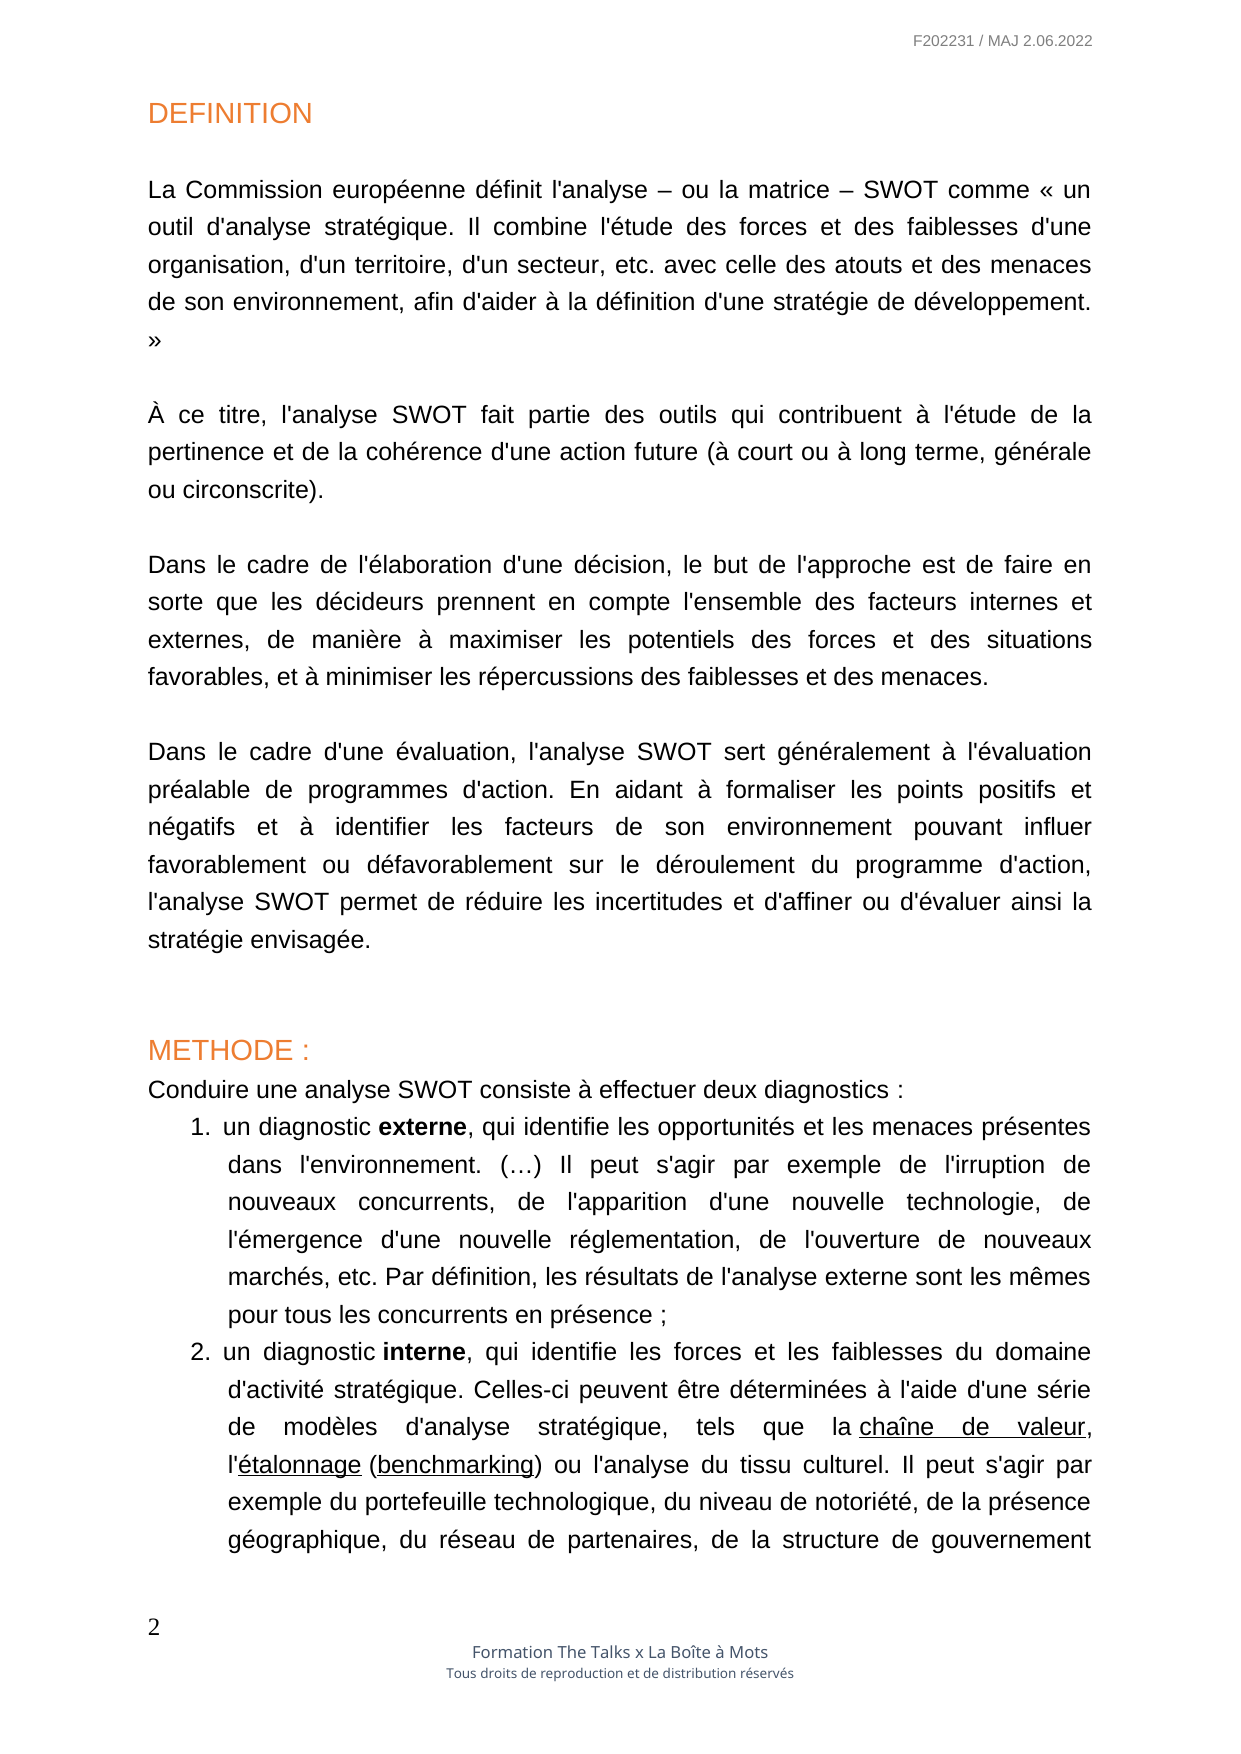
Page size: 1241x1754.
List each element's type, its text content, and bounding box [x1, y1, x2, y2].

text METHODE : [148, 1031, 1093, 1068]
text Dans le cadre de l'élaboration d'une décision, le but de l'approche est de faire en sorte que les décideurs prennent en compte l'ensemble des facteurs internes et externes, de manière à maximiser les potentiels des forces et des situations favorables, et à minimiser les répercussions des faiblesses et des menaces. [148, 543, 1093, 693]
text DEFINITION [148, 93, 1093, 131]
text À ce titre, l'analyse SWOT fait partie des outils qui contribuent à l'étude de la pertinence et de la cohérence d'une action future (à court ou à long terme, générale ou circonscrite). [148, 393, 1093, 506]
text Dans le cadre d'une évaluation, l'analyse SWOT sert généralement à l'évaluation préalable de programmes d'action. En aidant à formaliser les points positifs et négatifs et à identifier les facteurs de son environnement pouvant influer favorablement ou défavorablement sur le déroulement du programme d'action, l'analyse SWOT permet de réduire les incertitudes et d'affiner ou d'évaluer ainsi la stratégie envisagée. [148, 731, 1093, 956]
text Conduire une analyse SWOT consiste à effectuer deux diagnostics : [148, 1068, 1093, 1106]
list un diagnostic externe, qui identifie les opportunités et les menaces présentes dans l'environnement. (…) Il peut s'agir par exemple de l'irruption de nouveaux concurrents, de l'apparition d'une nouvelle technologie, de l'émergence d'une nouvelle réglementation, de l'ouverture de nouveaux marchés, etc. Par définition, les résultats de l'analyse externe sont les mêmes pour tous les concurrents en présence ; [190, 1106, 1093, 1331]
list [190, 1331, 1093, 1556]
text La Commission européenne définit l'analyse – ou la matrice – SWOT comme « un outil d'analyse stratégique. Il combine l'étude des forces et des faiblesses d'une organisation, d'un territoire, d'un secteur, etc. avec celle des atouts et des menaces de son environnement, afin d'aider à la définition d'une stratégie de développement. » [148, 168, 1093, 356]
